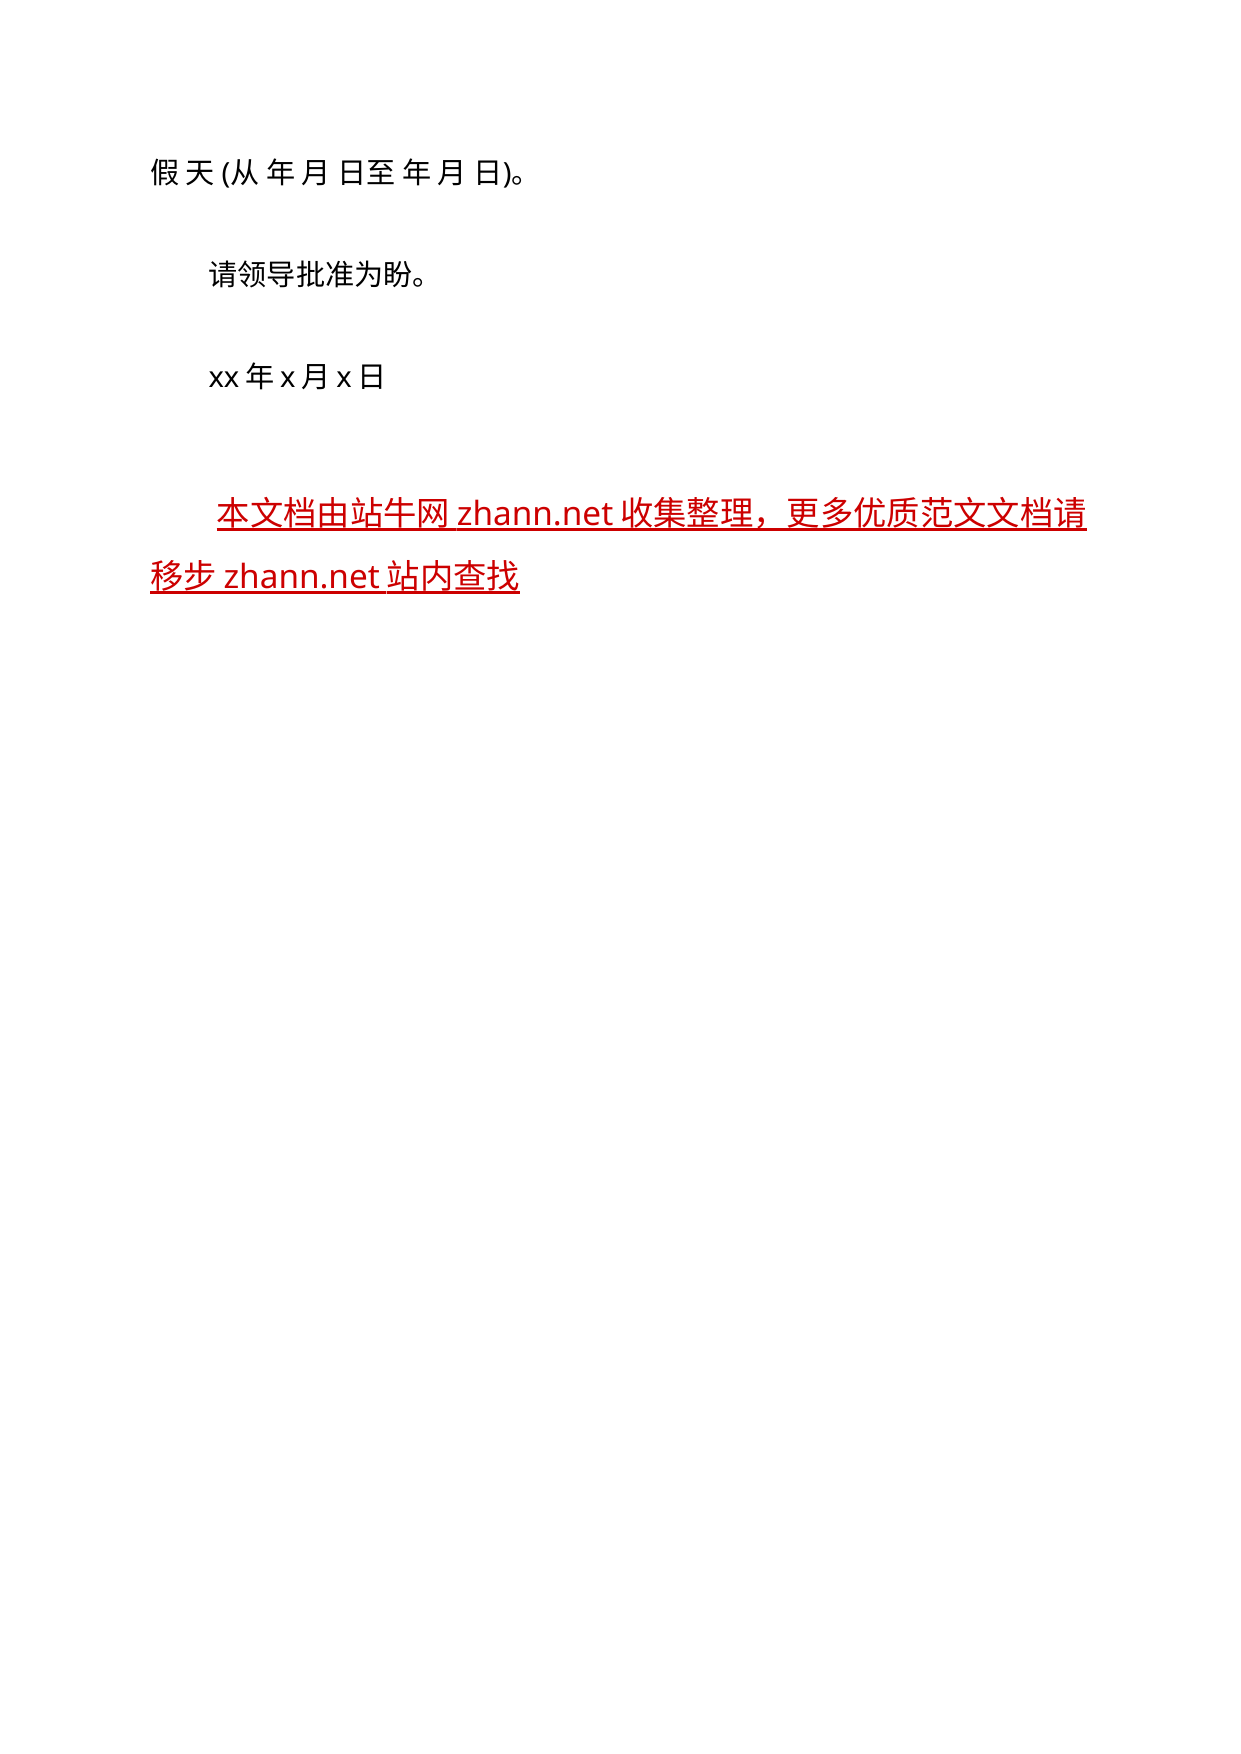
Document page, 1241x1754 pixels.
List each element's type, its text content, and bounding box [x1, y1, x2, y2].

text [150, 150, 1090, 192]
text xx年x月x日 [150, 354, 1090, 396]
text 本文档由站牛网zhann.net收集整理，更多优质范文文档请移步zhann.net站内查找 [150, 487, 1090, 598]
text 请领导批准为盼。 [150, 252, 1090, 294]
